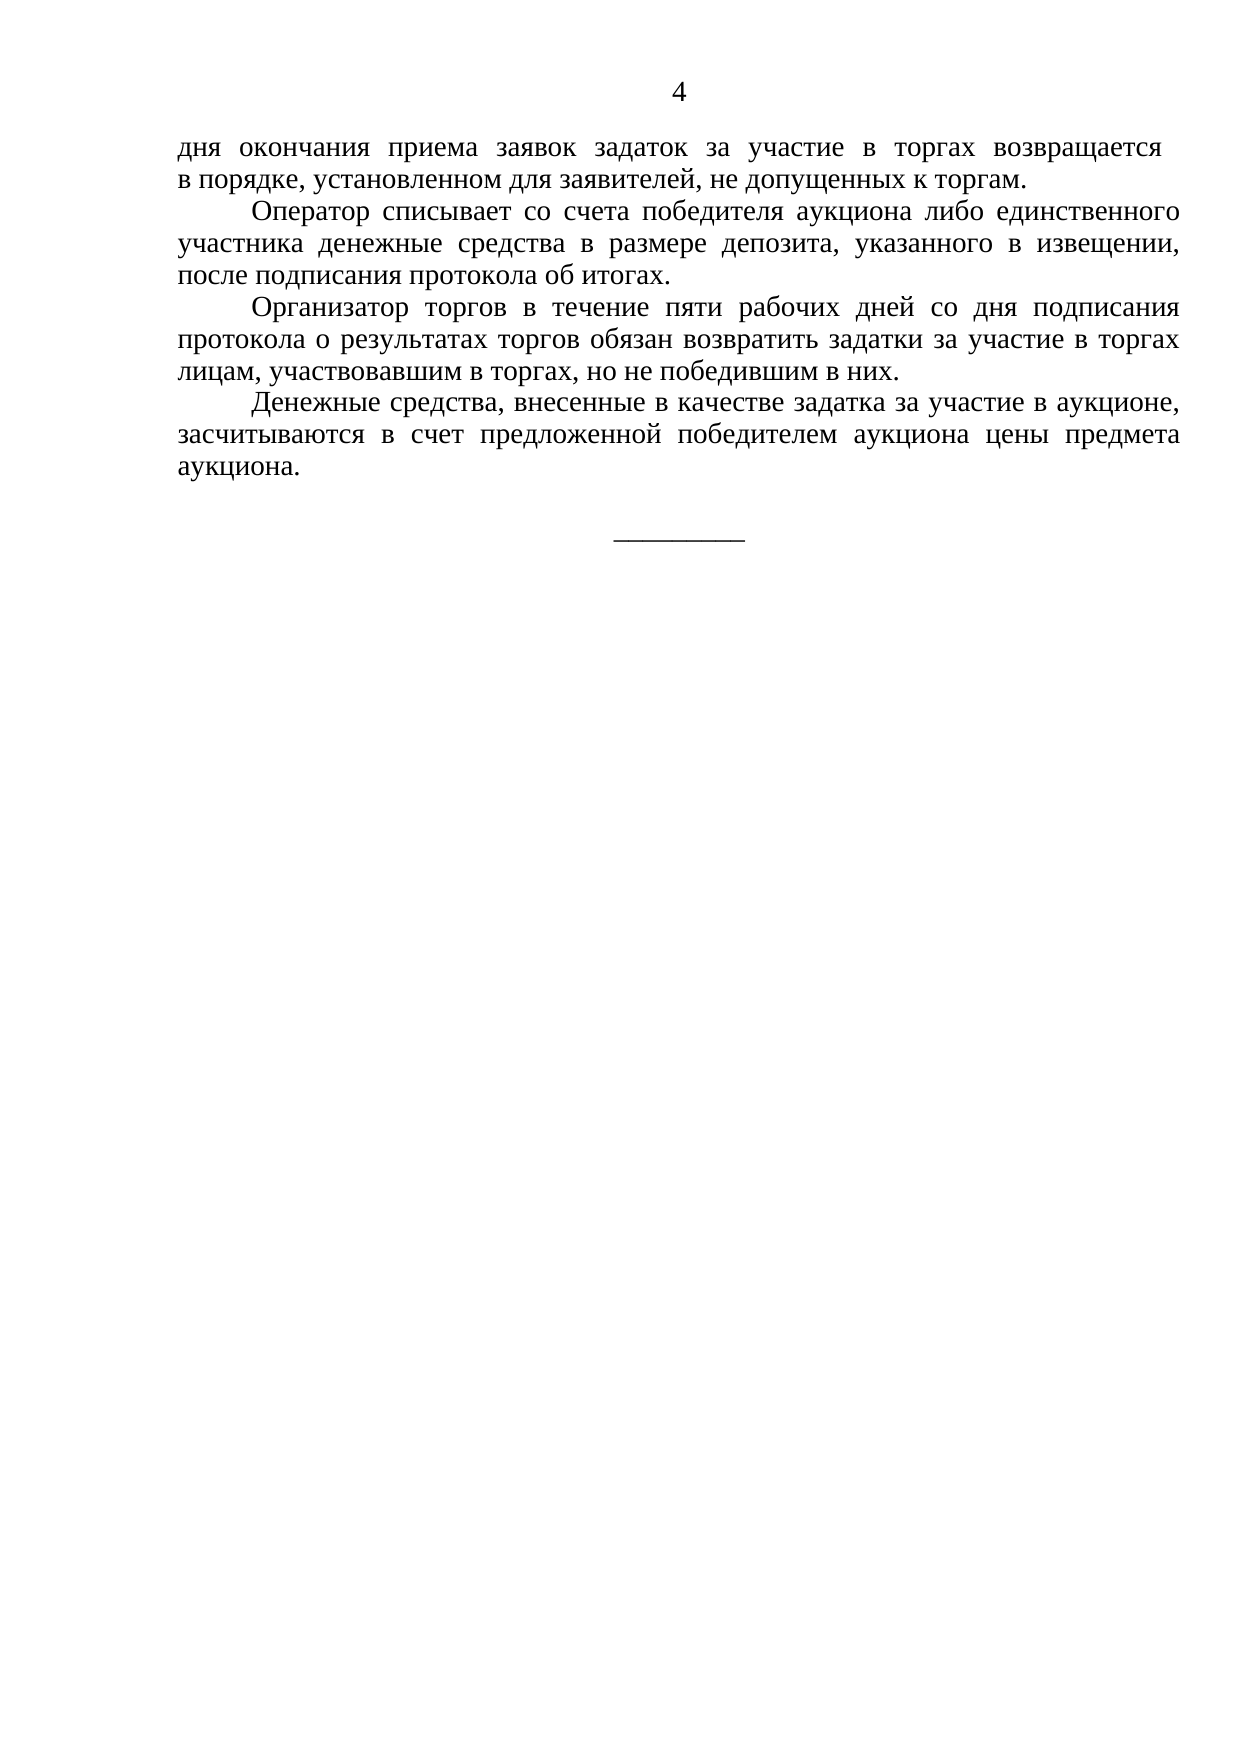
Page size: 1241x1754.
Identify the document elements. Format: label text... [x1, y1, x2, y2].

text Оператор списывает со счета победителя аукциона либо единственного участника денежные средства в размере депозита, указанного в извещении, после подписания протокола об итогах. [177, 195, 1181, 291]
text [177, 131, 1181, 195]
text Денежные средства, внесенные в качестве задатка за участие в аукционе, засчитываются в счет предложенной победителем аукциона цены предмета аукциона. [177, 386, 1181, 482]
text _________ [177, 513, 1181, 545]
text Организатор торгов в течение пяти рабочих дней со дня подписания протокола о результатах торгов обязан возвратить задатки за участие в торгах лицам, участвовавшим в торгах, но не победившим в них. [177, 291, 1181, 386]
